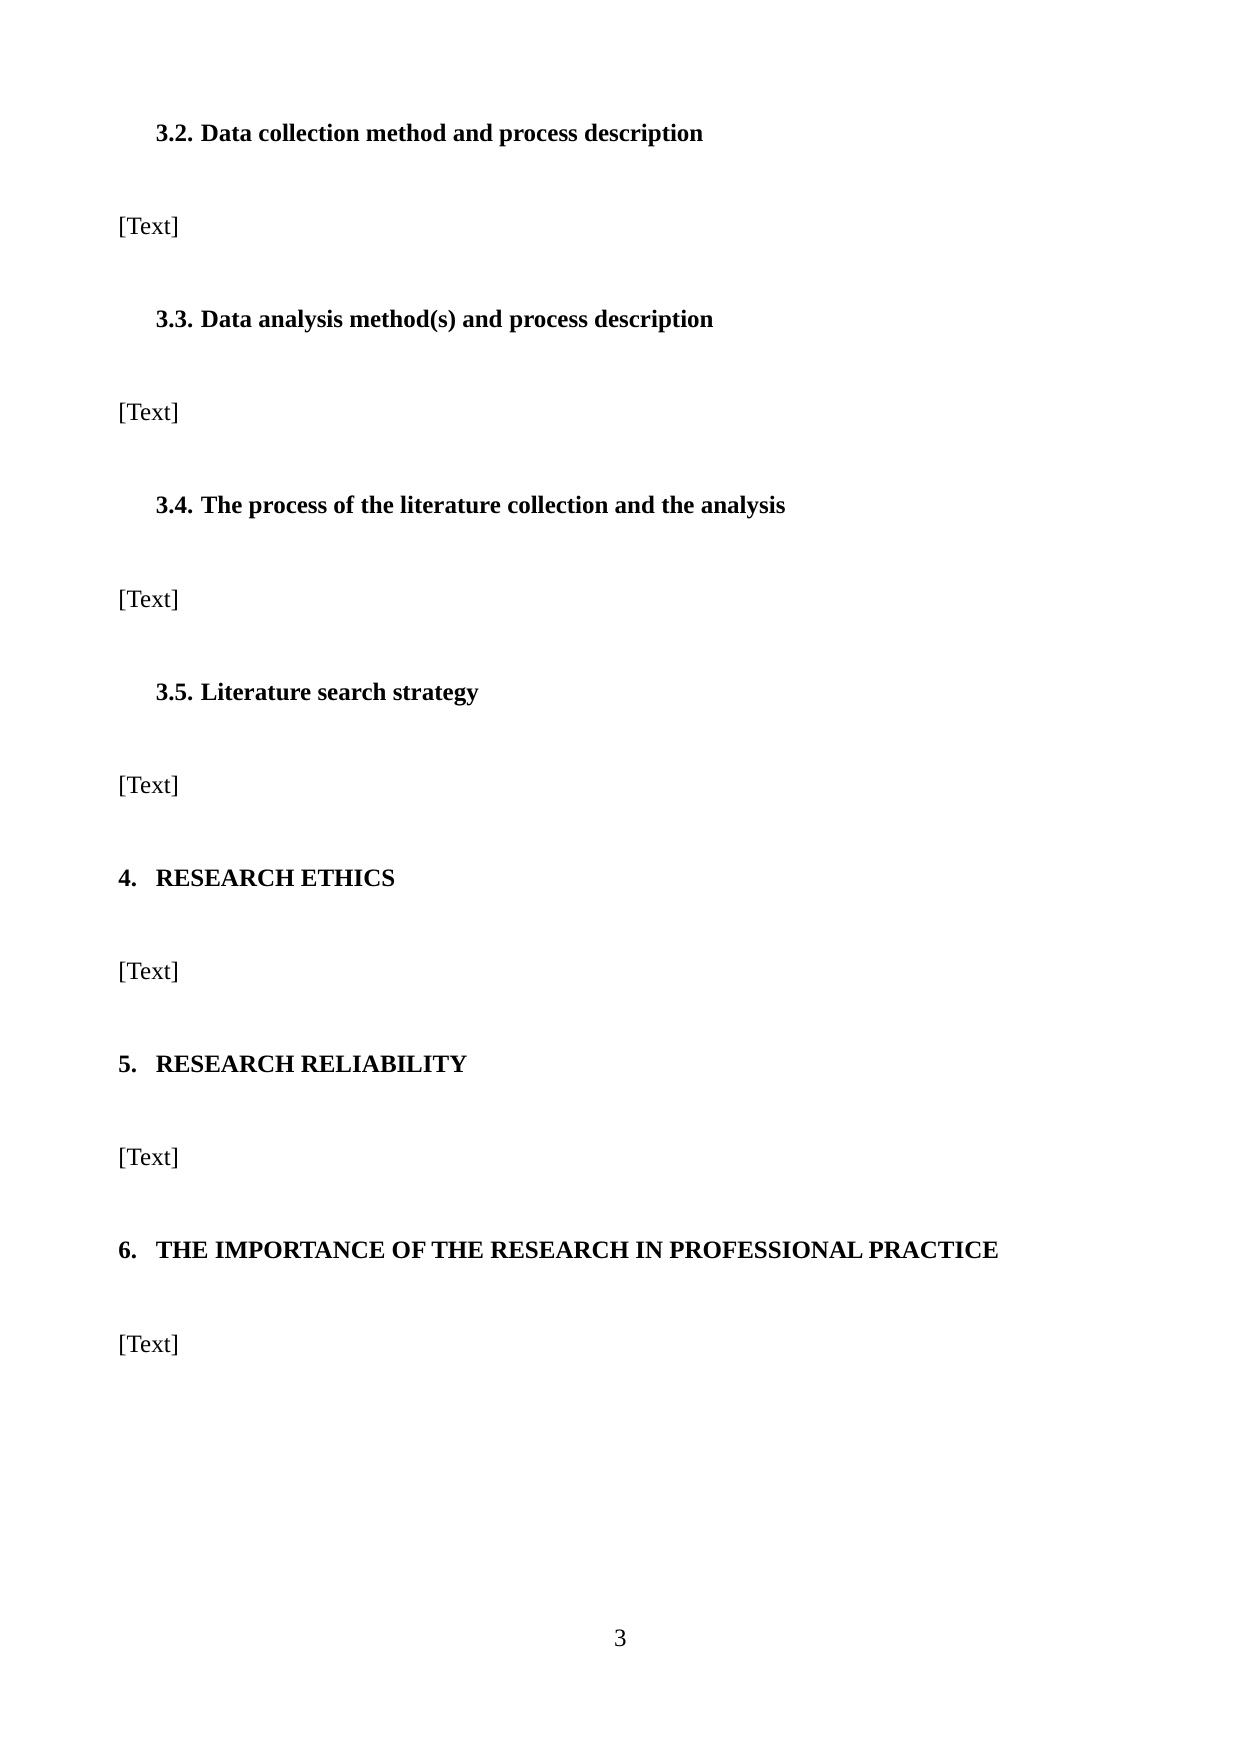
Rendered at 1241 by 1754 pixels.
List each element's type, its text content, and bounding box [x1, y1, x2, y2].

list RESEARCH RELIABILITY [118, 1049, 1122, 1078]
text [Text] [118, 584, 1122, 612]
text [Text] [118, 770, 1122, 799]
text [Text] [118, 956, 1122, 985]
text [Text] [118, 211, 1122, 240]
list Data collection method and process description [156, 118, 1122, 147]
list Literature search strategy [156, 677, 1122, 706]
list THE IMPORTANCE OF THE RESEARCH IN PROFESSIONAL PRACTICE [118, 1236, 1122, 1264]
text [Text] [118, 1329, 1122, 1357]
list RESEARCH ETHICS [118, 863, 1122, 892]
list Data analysis method(s) and process description [156, 304, 1122, 333]
list The process of the literature collection and the analysis [156, 491, 1122, 519]
text [Text] [118, 1142, 1122, 1171]
text [Text] [118, 397, 1122, 426]
